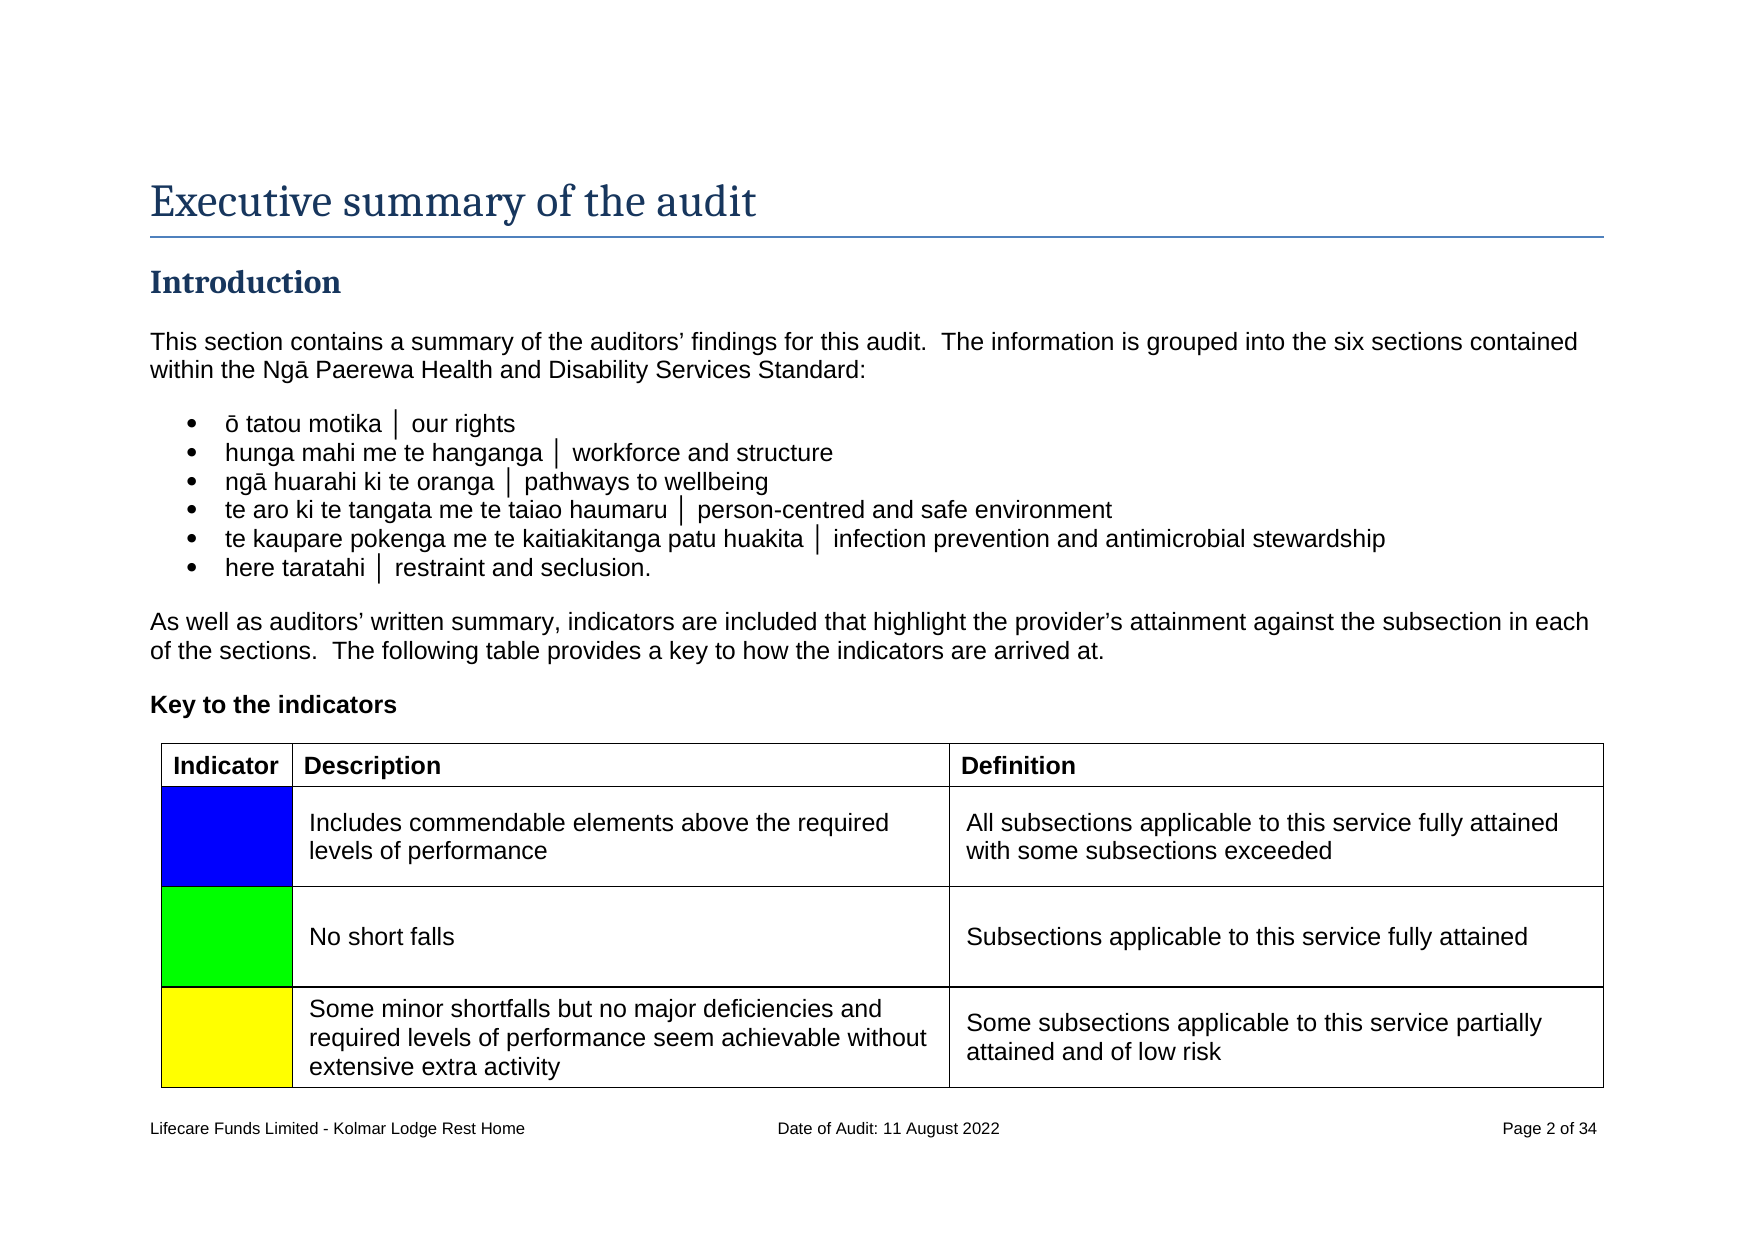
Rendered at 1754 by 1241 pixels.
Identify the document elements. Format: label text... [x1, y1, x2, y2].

list ngā huarahi ki te oranga │ pathways to wellbeing [509, 467, 1604, 496]
list hunga mahi me te hanganga │ workforce and structure [557, 438, 1604, 467]
list te kaupare pokenga me te kaitiakitanga patu huakita │ infection prevention and antimicrobial stewardship [818, 524, 1604, 553]
table_cell No short falls [293, 887, 949, 986]
list here taratahi │ restraint and seclusion. [187, 553, 378, 582]
list here taratahi │ restraint and seclusion. [380, 553, 1604, 582]
table_cell Some subsections applicable to this service partially attained and of low risk [950, 988, 1603, 1087]
table_cell All subsections applicable to this service fully attained with some subsections exceeded [950, 787, 1603, 886]
list te aro ki te tangata me te taiao haumaru │ person-centred and safe environment [187, 496, 680, 524]
text This section contains a summary of the auditors’ findings for this audit. The information is grouped into the six sections contained within the Ngā Paerewa Health and Disability Services Standard: [150, 326, 1604, 384]
table_cell Includes commendable elements above the required levels of performance [293, 787, 949, 886]
list te aro ki te tangata me te taiao haumaru │ person-centred and safe environment [682, 496, 1604, 524]
subtitle Executive summary of the audit [150, 175, 1604, 236]
subtitle Introduction [150, 263, 1604, 301]
text As well as auditors’ written summary, indicators are included that highlight the provider’s attainment against the subsection in each of the sections. The following table provides a key to how the indicators are arrived at. [150, 607, 1604, 664]
list ō tatou motika │ our rights [187, 409, 395, 438]
table_cell [162, 887, 292, 986]
text Key to the indicators [150, 689, 1604, 718]
table_cell Some minor shortfalls but no major deficiencies and required levels of performance seem achievable without extensive extra activity [293, 988, 949, 1087]
table_header Definition [950, 744, 1603, 786]
table_cell Subsections applicable to this service fully attained [950, 887, 1603, 986]
list hunga mahi me te hanganga │ workforce and structure [187, 438, 555, 467]
list ō tatou motika │ our rights [397, 409, 1604, 438]
table_header Indicator [162, 744, 292, 786]
list ngā huarahi ki te oranga │ pathways to wellbeing [187, 467, 507, 496]
table_cell [162, 988, 292, 1087]
table_header Description [293, 744, 949, 786]
list te kaupare pokenga me te kaitiakitanga patu huakita │ infection prevention and antimicrobial stewardship [187, 524, 816, 553]
table_cell [162, 787, 292, 886]
